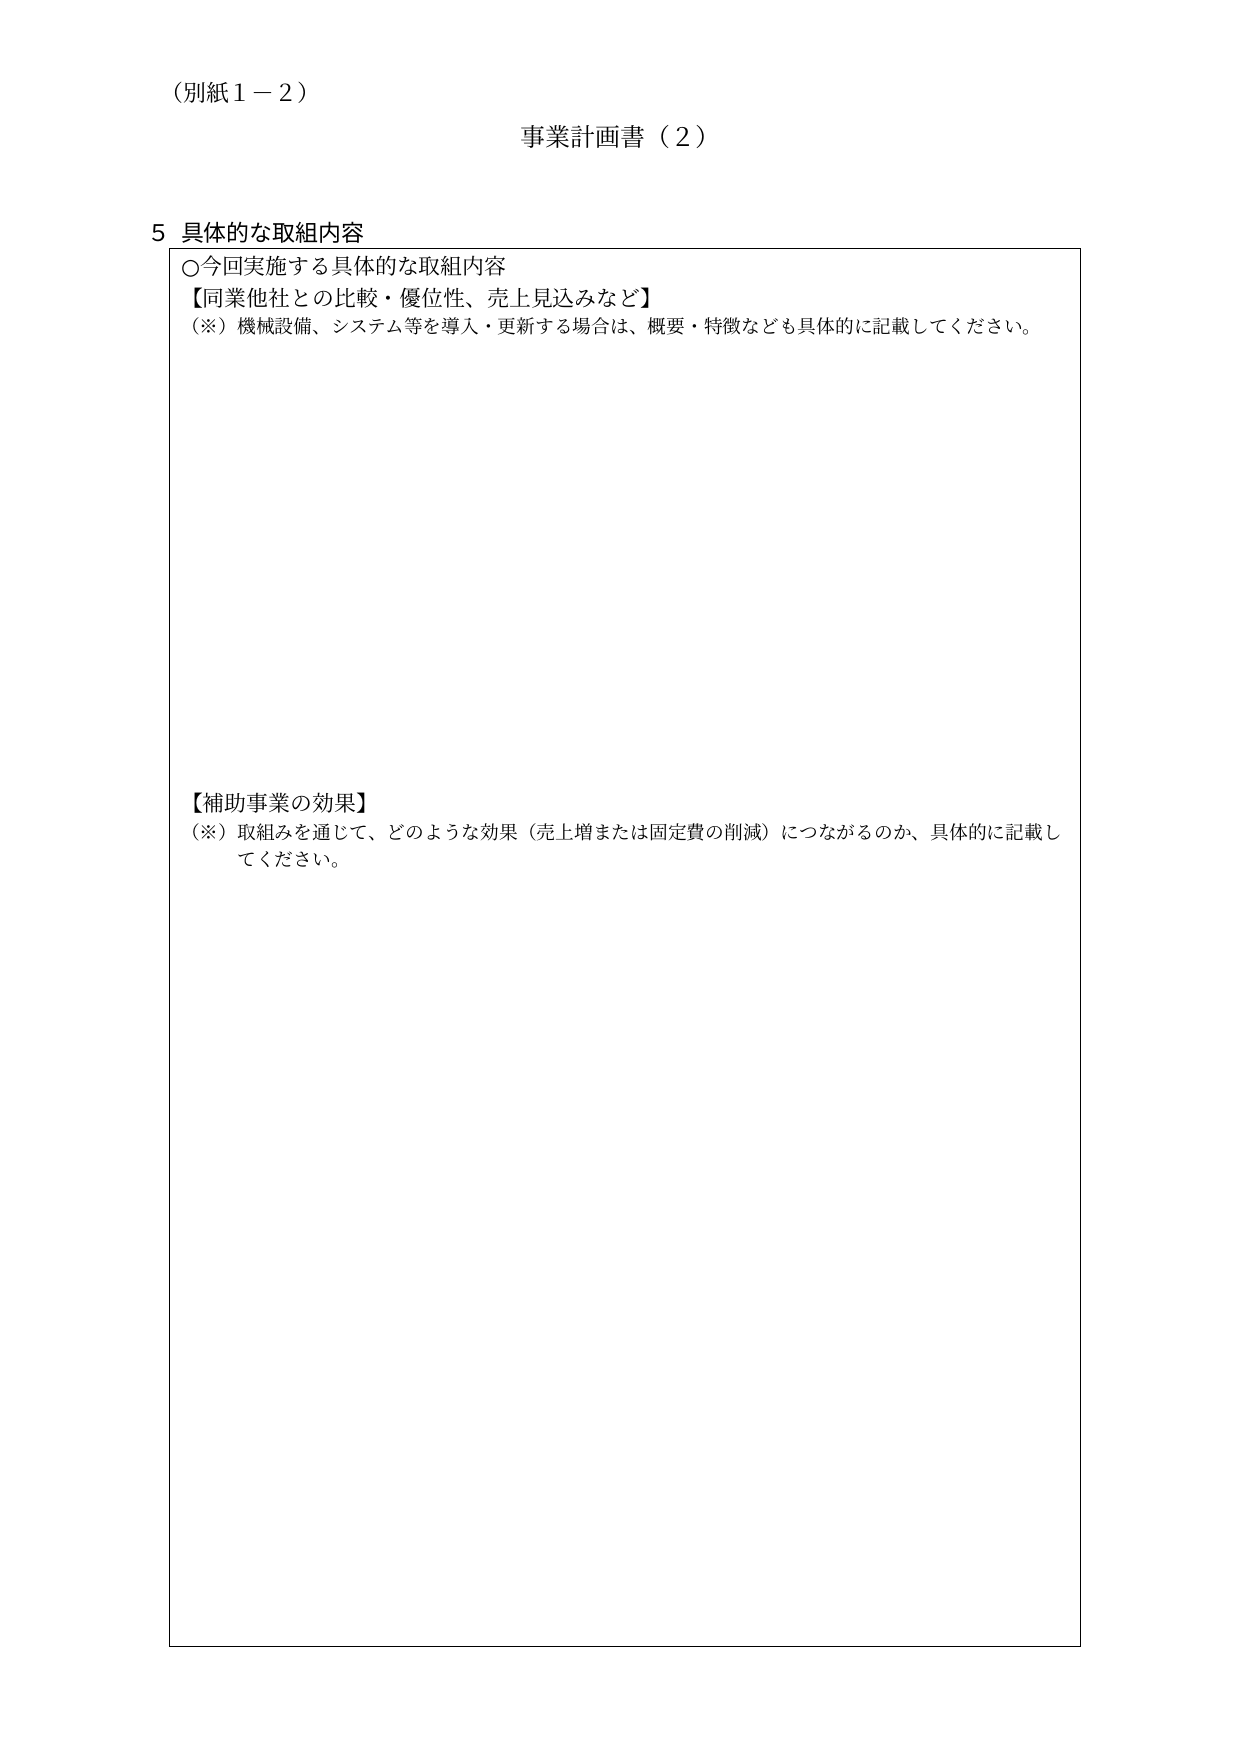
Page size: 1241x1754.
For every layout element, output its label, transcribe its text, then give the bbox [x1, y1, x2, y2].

text 事業計画書（２） [148, 118, 1092, 154]
text ５ 具体的な取組内容 [148, 215, 1166, 248]
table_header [170, 249, 1080, 1646]
